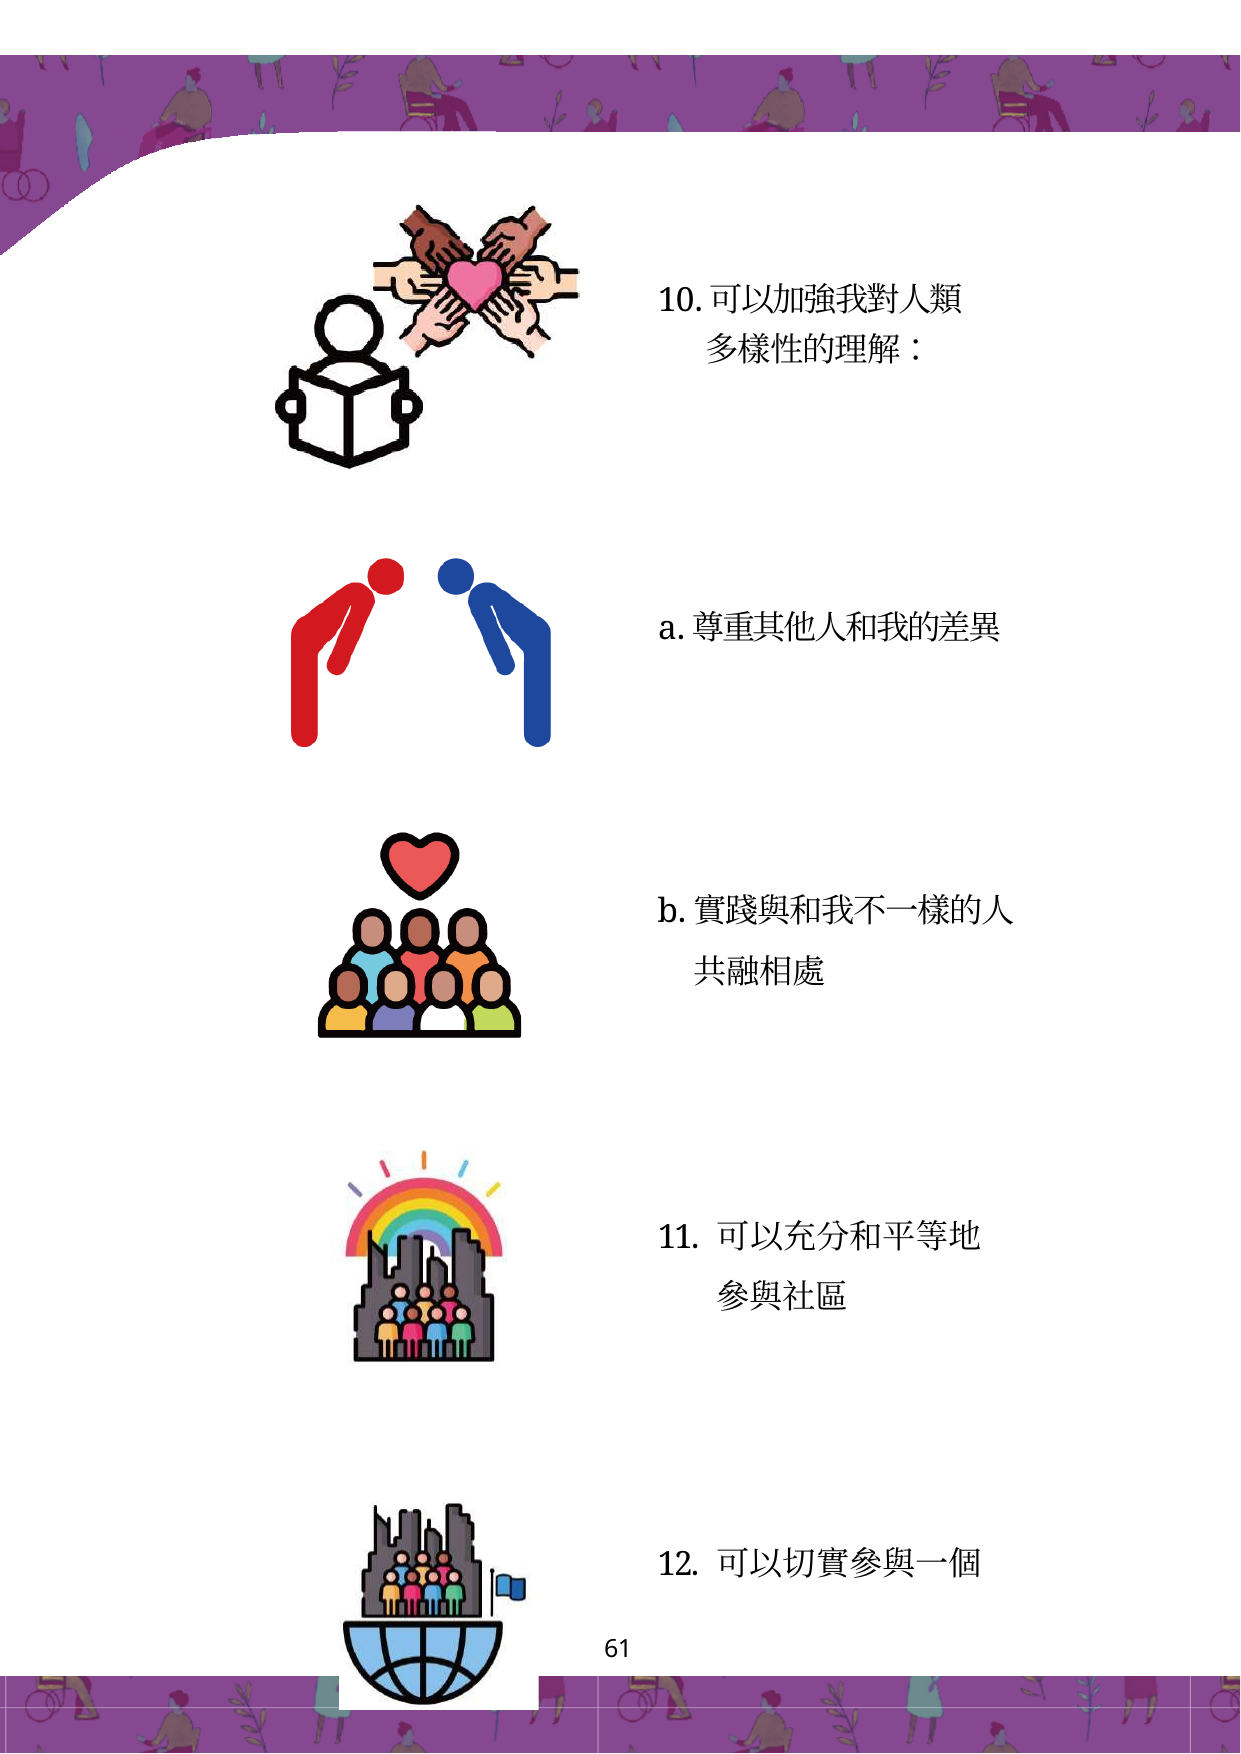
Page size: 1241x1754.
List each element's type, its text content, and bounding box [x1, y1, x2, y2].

list 實踐與和我不一樣的人共融相處 [657, 884, 1015, 993]
picture [317, 832, 522, 1038]
list 可以充分和平等地參與社區 [658, 1210, 987, 1318]
picture [0, 1501, 1241, 1753]
list 可以切實參與一個自由的社會 [657, 1537, 987, 1585]
picture [0, 55, 1241, 781]
picture [331, 1150, 508, 1367]
